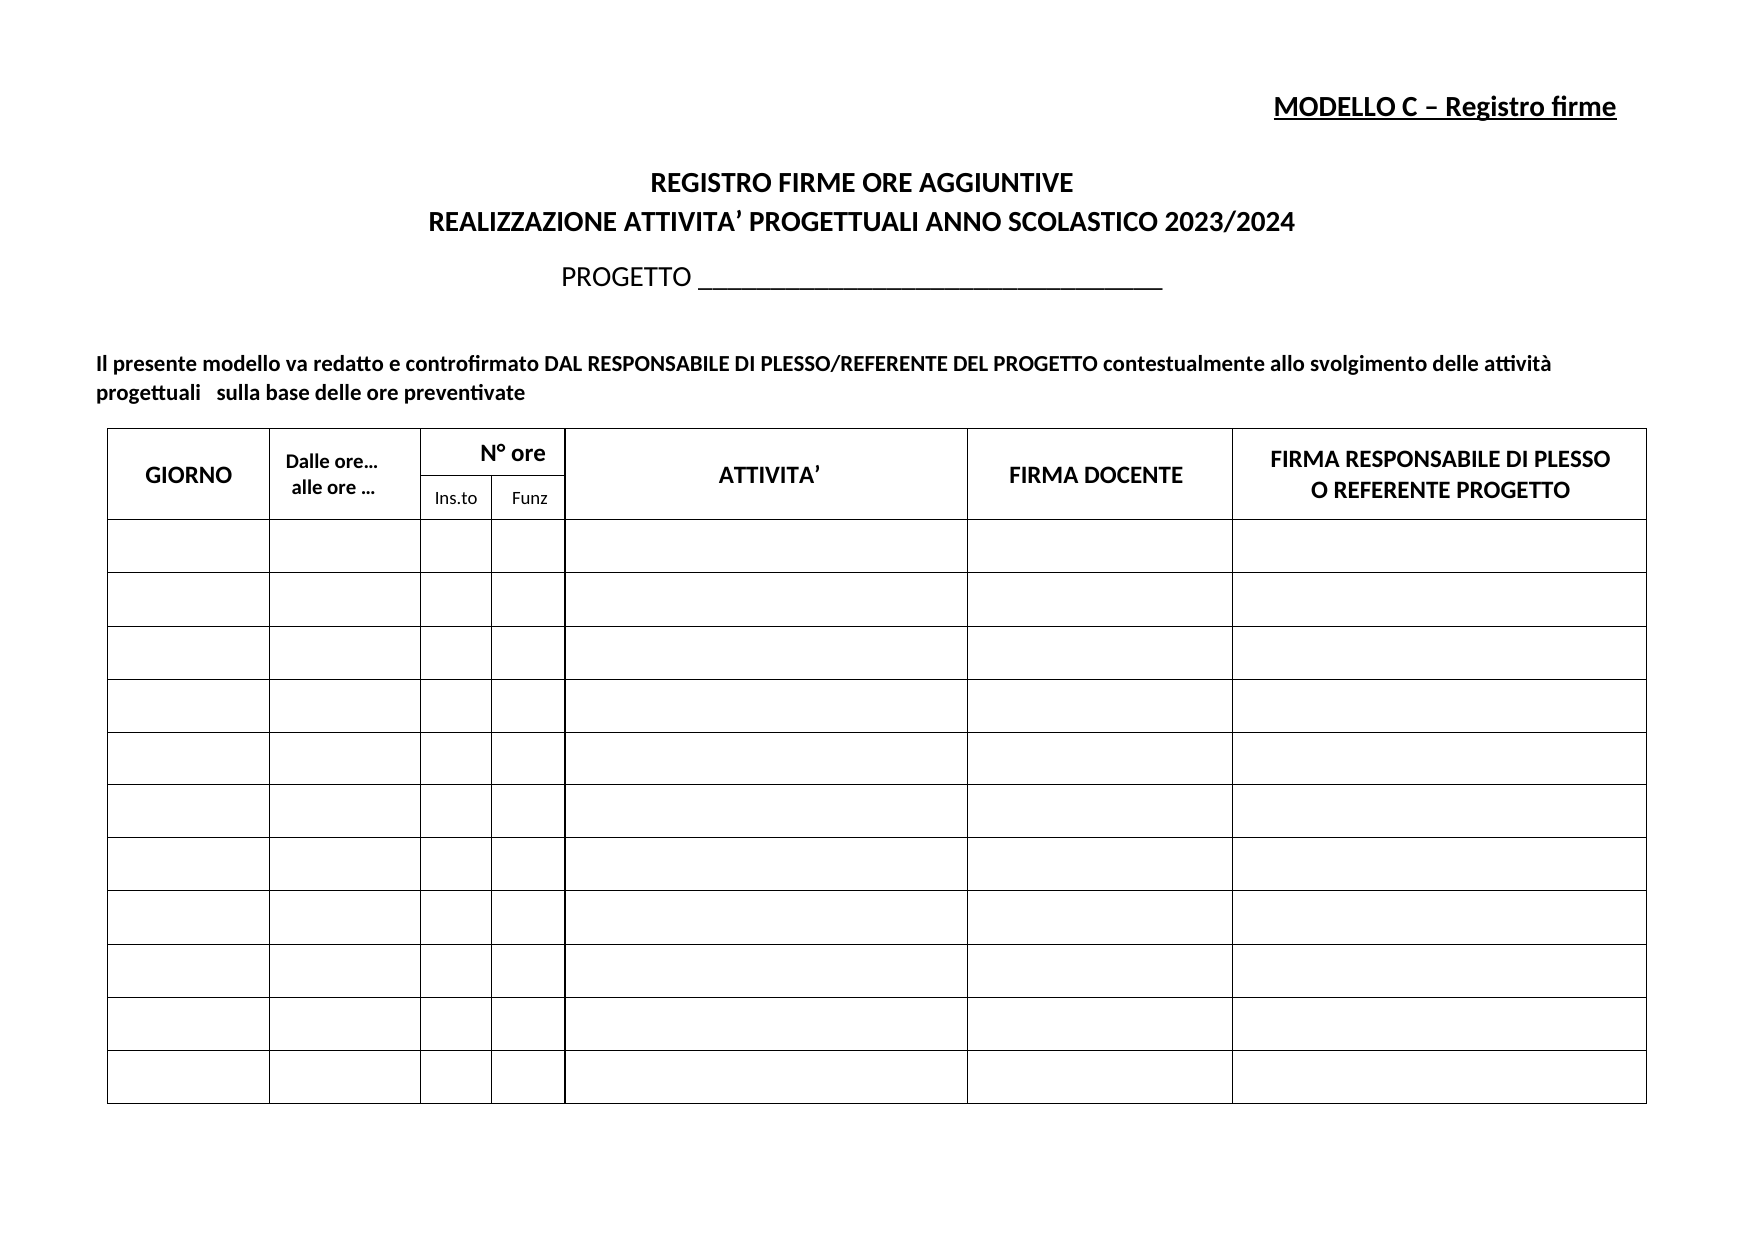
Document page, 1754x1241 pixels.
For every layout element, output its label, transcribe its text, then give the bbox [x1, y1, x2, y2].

table_cell [270, 785, 420, 837]
table_cell [421, 785, 491, 837]
table_cell [270, 680, 420, 732]
table_cell [108, 1051, 269, 1103]
table_cell [421, 998, 491, 1050]
table_cell [1233, 998, 1646, 1050]
table_cell [492, 998, 564, 1050]
table_cell [270, 838, 420, 890]
table_cell [566, 520, 967, 572]
table_cell [968, 785, 1232, 837]
table_cell [492, 891, 564, 944]
table_cell [108, 627, 269, 679]
table_cell [968, 945, 1232, 997]
table_header ATTIVITA’ [566, 429, 967, 519]
table_cell [566, 785, 967, 837]
table_cell [108, 998, 269, 1050]
table_cell [108, 520, 269, 572]
table_cell [566, 733, 967, 784]
table_header FIRMA DOCENTE [968, 429, 1232, 519]
table_cell [421, 627, 491, 679]
table_cell [492, 520, 564, 572]
table_cell [566, 998, 967, 1050]
table_cell [968, 573, 1232, 626]
table_cell [108, 733, 269, 784]
table_cell [492, 945, 564, 997]
table_cell [492, 680, 564, 732]
table_cell [108, 573, 269, 626]
table_cell [270, 733, 420, 784]
table_cell [108, 680, 269, 732]
table_cell Funz [492, 476, 564, 519]
table_cell [270, 573, 420, 626]
table_cell [968, 891, 1232, 944]
table_cell [968, 680, 1232, 732]
table_cell [492, 573, 564, 626]
table_cell [1233, 520, 1646, 572]
text REGISTRO FIRME ORE AGGIUNTIVE [185, 164, 1539, 200]
table_cell [492, 785, 564, 837]
text Il presente modello va redatto e controfirmato DAL RESPONSABILE DI PLESSO/REFERENTE DEL PROGETTO contestualmente allo svolgimento delle attività progettuali sulla base delle ore preventivate [96, 349, 1610, 406]
table_cell [421, 573, 491, 626]
table_cell [421, 680, 491, 732]
table_cell [566, 573, 967, 626]
table_cell [968, 1051, 1232, 1103]
table_cell [492, 733, 564, 784]
table_cell [108, 785, 269, 837]
table_cell [1233, 733, 1646, 784]
text MODELLO C – Registro firme [185, 88, 1617, 124]
table_cell [566, 891, 967, 944]
table_cell [421, 520, 491, 572]
table_cell [1233, 945, 1646, 997]
table_cell [421, 945, 491, 997]
table_cell [108, 891, 269, 944]
table_cell [270, 1051, 420, 1103]
table_cell [108, 945, 269, 997]
table_cell [108, 838, 269, 890]
table_cell [968, 520, 1232, 572]
table_cell [968, 733, 1232, 784]
table_cell [270, 945, 420, 997]
table_cell [1233, 627, 1646, 679]
table_header N° ore [421, 429, 564, 475]
table_cell [968, 998, 1232, 1050]
table_cell [566, 627, 967, 679]
table_cell Ins.to [421, 476, 491, 519]
table_cell [1233, 838, 1646, 890]
table_cell [270, 627, 420, 679]
table_cell [566, 680, 967, 732]
table_cell [492, 838, 564, 890]
table_cell [492, 1051, 564, 1103]
table_cell [421, 838, 491, 890]
table_cell [421, 1051, 491, 1103]
table_header Dalle ore… alle ore … [270, 429, 420, 519]
text REALIZZAZIONE ATTIVITA’ PROGETTUALI ANNO SCOLASTICO 2023/2024 [185, 203, 1539, 238]
table_cell [1233, 573, 1646, 626]
table_cell [1233, 891, 1646, 944]
table_cell [492, 627, 564, 679]
text PROGETTO ________________________________ [185, 258, 1539, 293]
table_cell [566, 945, 967, 997]
table_cell [421, 733, 491, 784]
table_cell [270, 520, 420, 572]
table_cell [566, 1051, 967, 1103]
table_cell [1233, 1051, 1646, 1103]
table_cell [968, 838, 1232, 890]
table_cell [1233, 680, 1646, 732]
table_header FIRMA RESPONSABILE DI PLESSO O REFERENTE PROGETTO [1233, 429, 1646, 519]
table_cell [270, 891, 420, 944]
table_header GIORNO [108, 429, 269, 519]
table_cell [421, 891, 491, 944]
table_cell [566, 838, 967, 890]
table_cell [1233, 785, 1646, 837]
table_cell [270, 998, 420, 1050]
table_cell [968, 627, 1232, 679]
